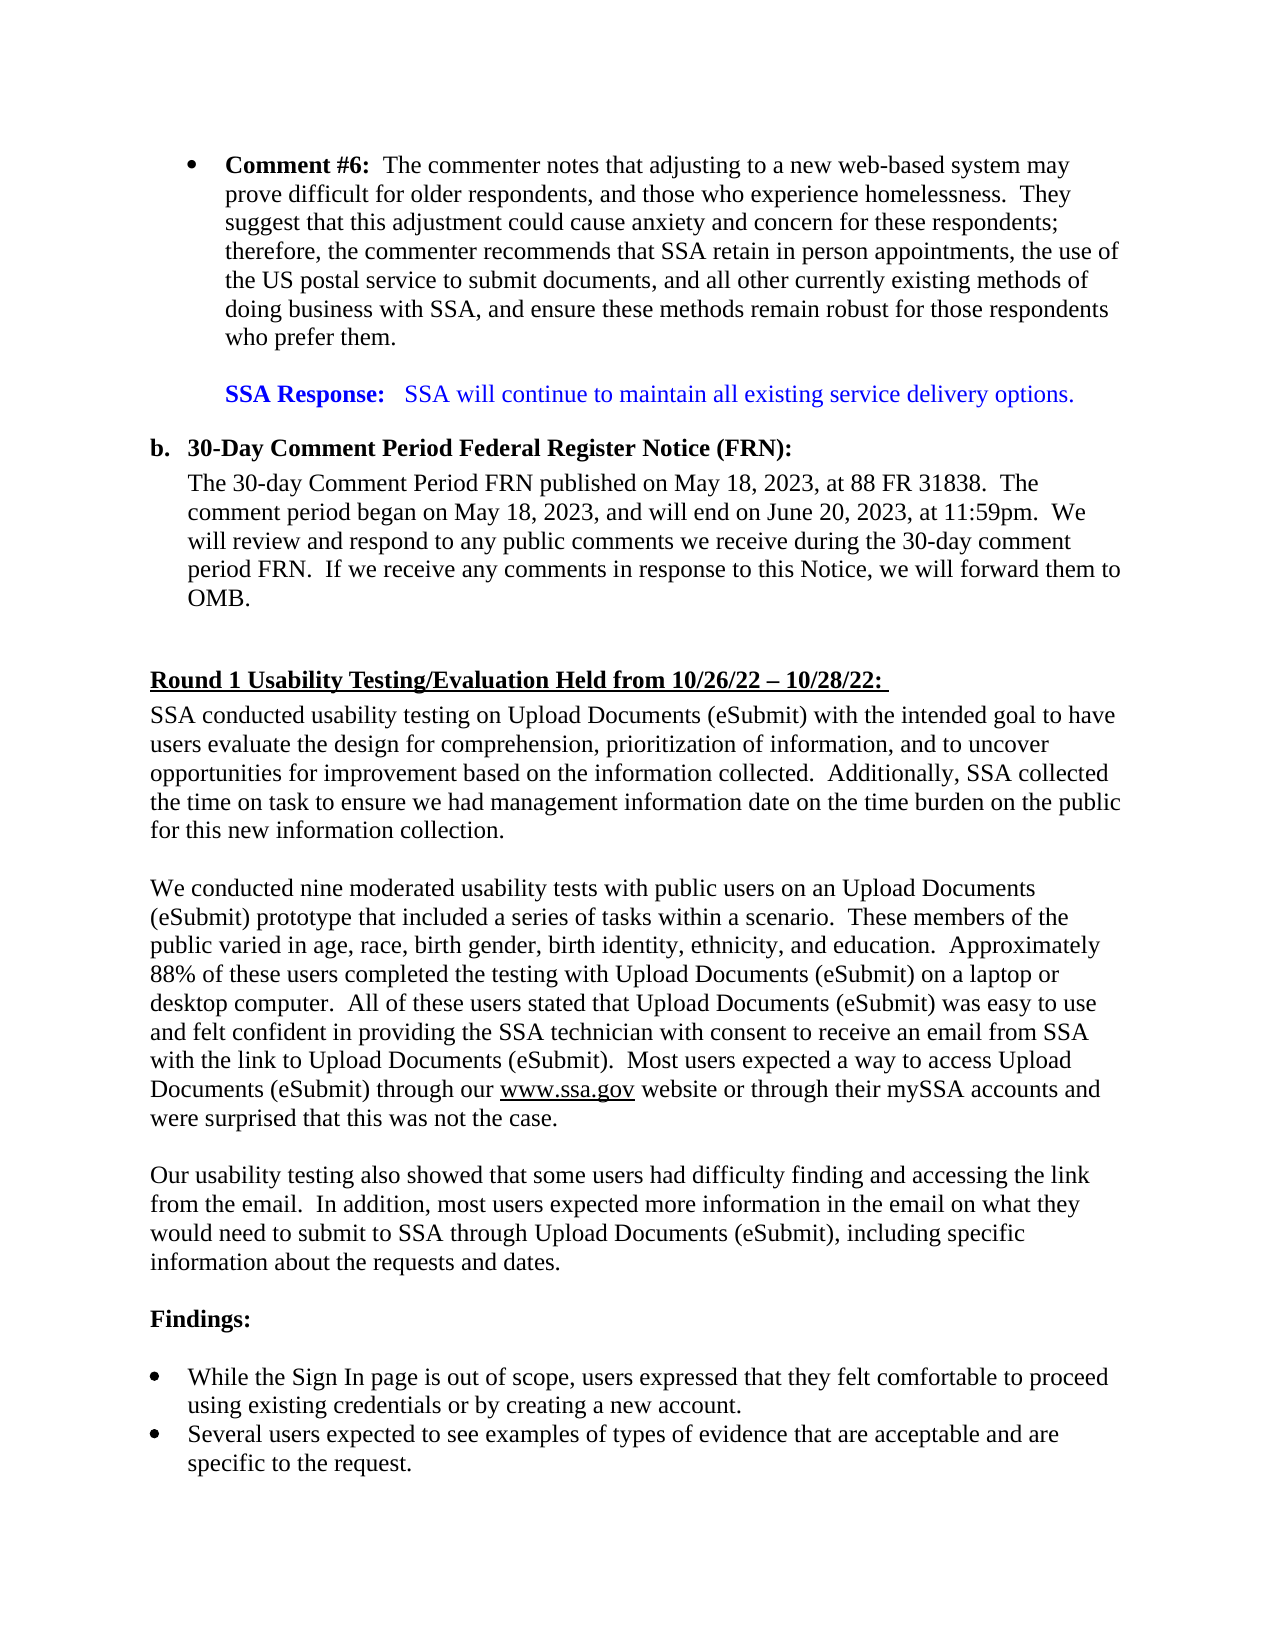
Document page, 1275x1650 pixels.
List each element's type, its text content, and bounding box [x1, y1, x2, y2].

text SSA conducted usability testing on Upload Documents (eSubmit) with the intended goal to have users evaluate the design for comprehension, prioritization of information, and to uncover opportunities for improvement based on the information collected. Additionally, SSA collected the time on task to ensure we had management information date on the time burden on the public for this new information collection. [150, 700, 1125, 844]
list Several users expected to see examples of types of evidence that are acceptable and are specific to the request. [150, 1419, 1125, 1477]
text The 30-day Comment Period FRN published on May 18, 2023, at 88 FR 31838. The comment period began on May 18, 2023, and will end on June 20, 2023, at 11:59pm. We will review and respond to any public comments we receive during the 30-day comment period FRN. If we receive any comments in response to this Notice, we will forward them to OMB. [187, 468, 1125, 612]
text We conducted nine moderated usability tests with public users on an Upload Documents (eSubmit) prototype that included a series of tasks within a scenario. These members of the public varied in age, race, birth gender, birth identity, ethnicity, and education. Approximately 88% of these users completed the testing with Upload Documents (eSubmit) on a laptop or desktop computer. All of these users stated that Upload Documents (eSubmit) was easy to use and felt confident in providing the SSA technician with consent to receive an email from SSA with the link to Upload Documents (eSubmit). Most users expected a way to access Upload Documents (eSubmit) through our www.ssa.gov website or through their mySSA accounts and were surprised that this was not the case. [150, 873, 1125, 1132]
list SSA Response: SSA will continue to maintain all existing service delivery options. [225, 379, 1125, 408]
subtitle Round 1 Usability Testing/Evaluation Held from 10/26/22 – 10/28/22: [150, 665, 1125, 694]
list While the Sign In page is out of scope, users expressed that they felt comfortable to proceed using existing credentials or by creating a new account. [150, 1362, 1125, 1419]
text Findings: [150, 1304, 1125, 1333]
subtitle 30-Day Comment Period Federal Register Notice (FRN): [150, 433, 1125, 462]
text Our usability testing also showed that some users had difficulty finding and accessing the link from the email. In addition, most users expected more information in the email on what they would need to submit to SSA through Upload Documents (eSubmit), including specific information about the requests and dates. [150, 1160, 1125, 1275]
list Comment #6: The commenter notes that adjusting to a new web-based system may prove difficult for older respondents, and those who experience homelessness. They suggest that this adjustment could cause anxiety and concern for these respondents; therefore, the commenter recommends that SSA retain in person appointments, the use of the US postal service to submit documents, and all other currently existing methods of doing business with SSA, and ensure these methods remain robust for those respondents who prefer them. [187, 150, 1125, 351]
